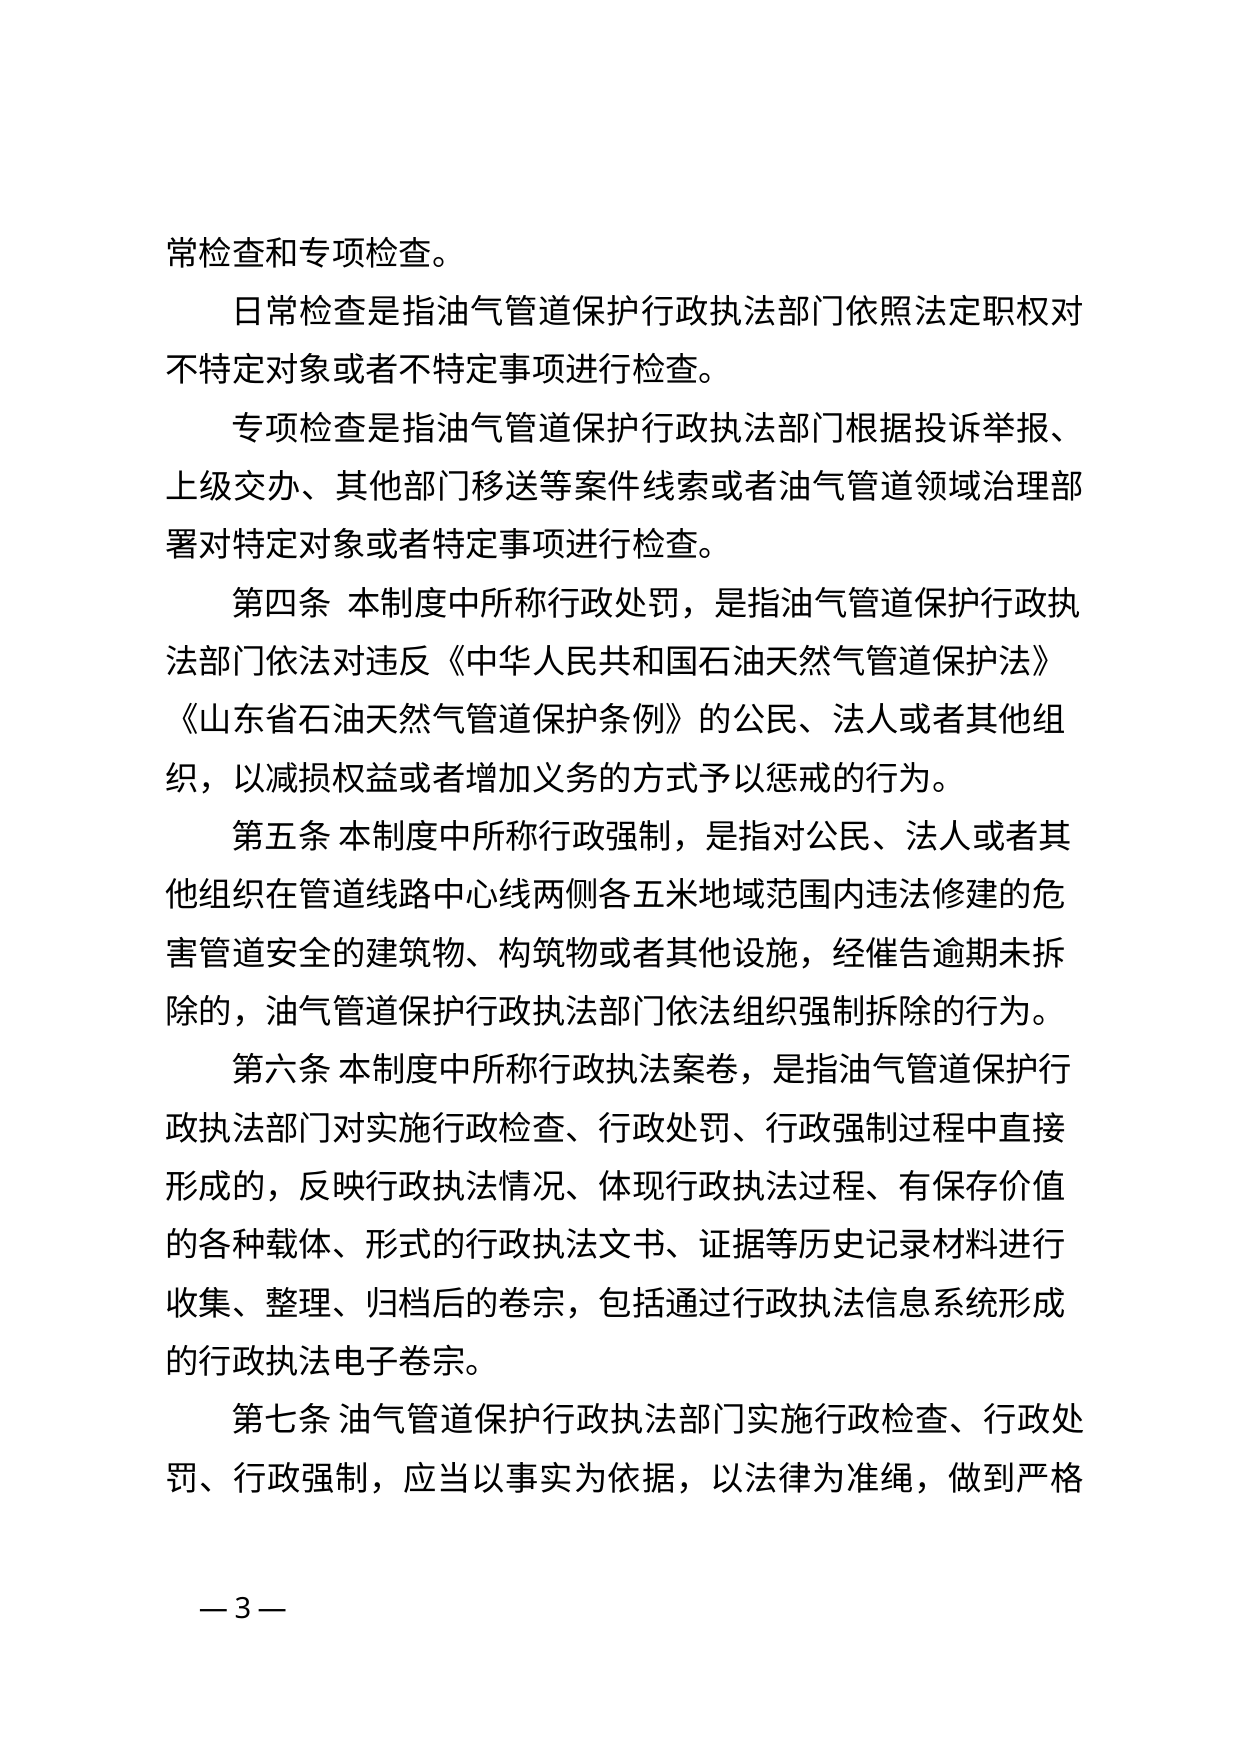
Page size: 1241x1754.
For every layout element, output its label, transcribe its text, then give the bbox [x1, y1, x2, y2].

list 本制度中所称行政处罚，是指油气管道保护行政执法部门依法对违反《中华人民共和国石油天然气管道保护法》《山东省石油天然气管道保护条例》的公民、法人或者其他组织，以减损权益或者增加义务的方式予以惩戒的行为。 [165, 568, 1087, 802]
list 专项检查是指油气管道保护行政执法部门根据投诉举报、上级交办、其他部门移送等案件线索或者油气管道领域治理部署对特定对象或者特定事项进行检查。 [165, 393, 1087, 568]
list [165, 218, 1087, 277]
list 日常检查是指油气管道保护行政执法部门依照法定职权对不特定对象或者不特定事项进行检查。 [165, 277, 1087, 393]
list 本制度中所称行政执法案卷，是指油气管道保护行政执法部门对实施行政检查、行政处罚、行政强制过程中直接形成的，反映行政执法情况、体现行政执法过程、有保存价值的各种载体、形式的行政执法文书、证据等历史记录材料进行收集、整理、归档后的卷宗，包括通过行政执法信息系统形成的行政执法电子卷宗。 [165, 1035, 1087, 1385]
list 本制度中所称行政强制，是指对公民、法人或者其他组织在管道线路中心线两侧各五米地域范围内违法修建的危害管道安全的建筑物、构筑物或者其他设施，经催告逾期未拆除的，油气管道保护行政执法部门依法组织强制拆除的行为。 [165, 802, 1087, 1035]
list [165, 1385, 1087, 1502]
